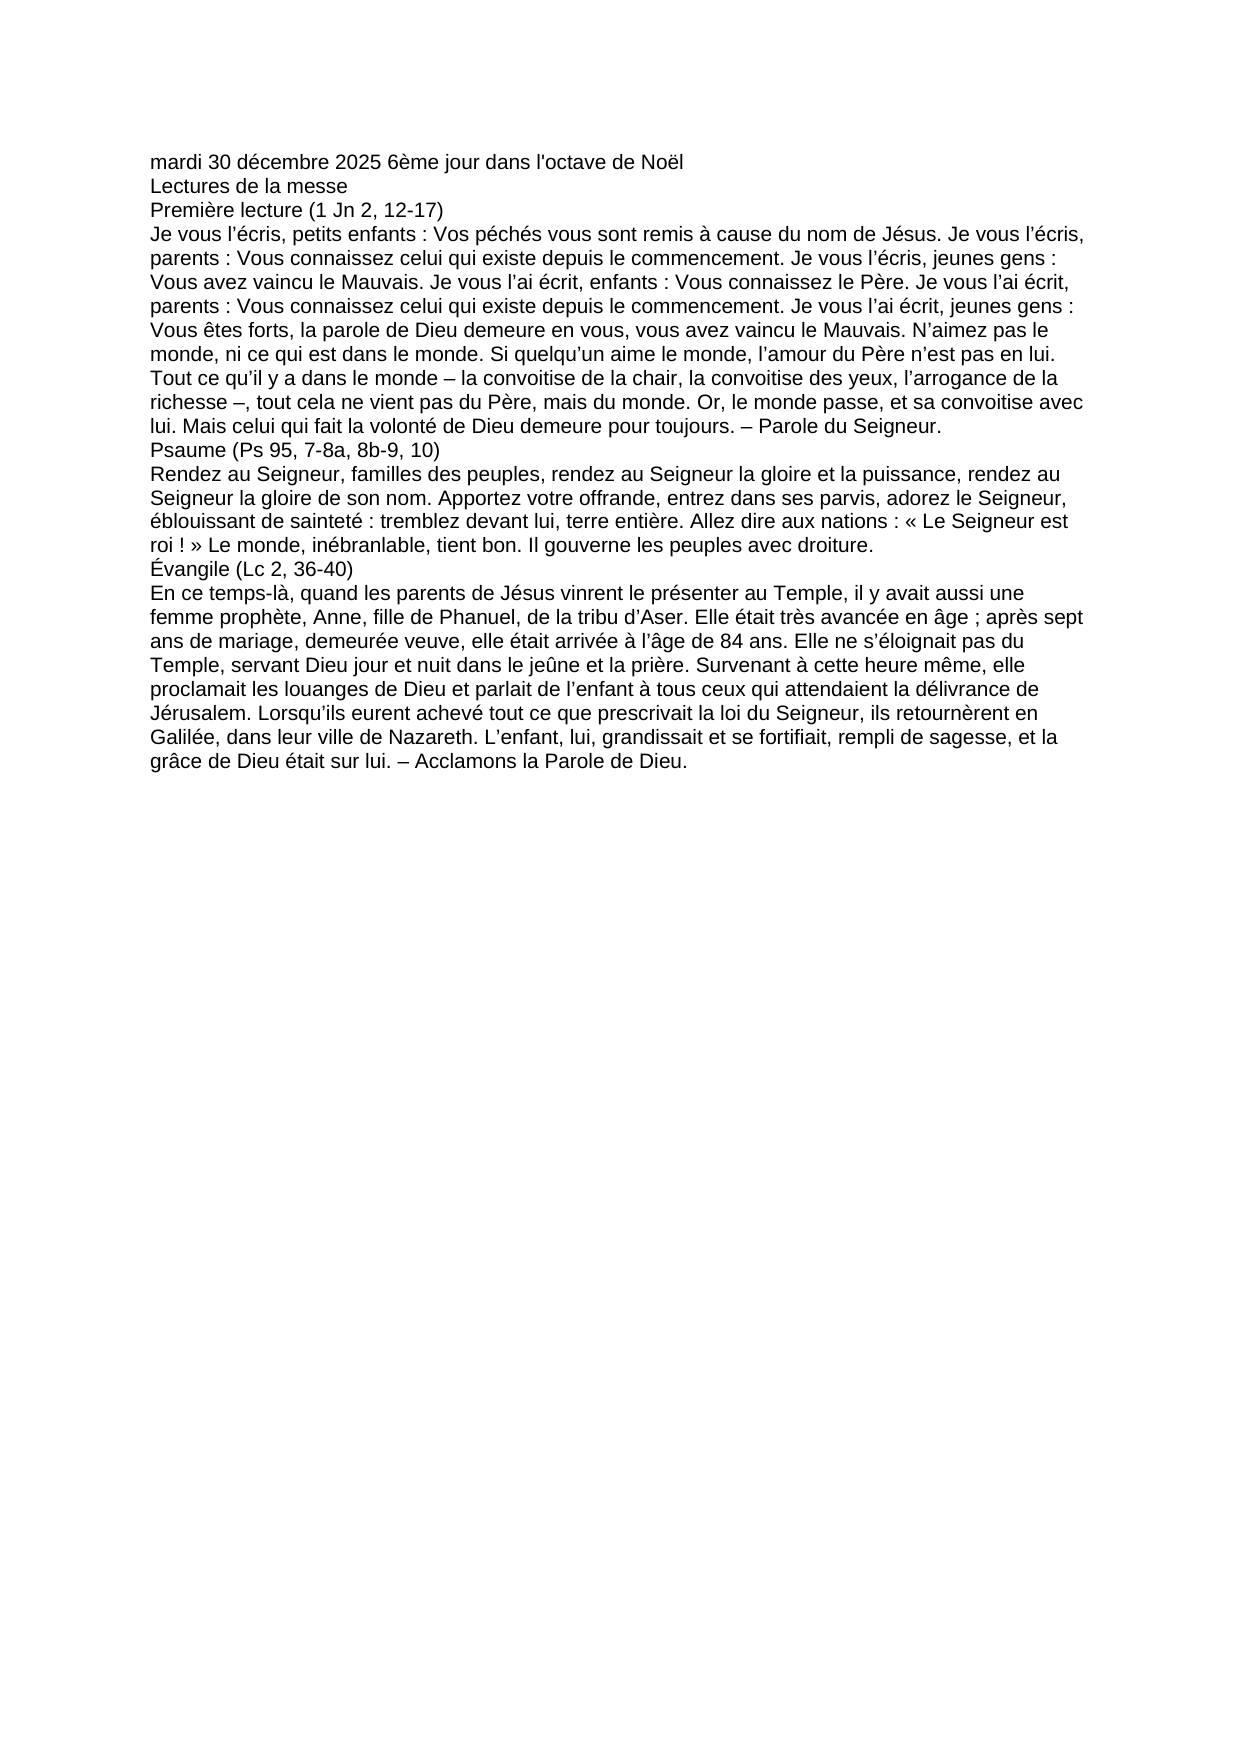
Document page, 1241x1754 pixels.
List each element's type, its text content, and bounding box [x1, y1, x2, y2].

text En ce temps-là, quand les parents de Jésus vinrent le présenter au Temple, il y avait aussi une femme prophète, Anne, fille de Phanuel, de la tribu d’Aser. Elle était très avancée en âge ; après sept ans de mariage, demeurée veuve, elle était arrivée à l’âge de 84 ans. Elle ne s’éloignait pas du Temple, servant Dieu jour et nuit dans le jeûne et la prière. Survenant à cette heure même, elle proclamait les louanges de Dieu et parlait de l’enfant à tous ceux qui attendaient la délivrance de Jérusalem. Lorsqu’ils eurent achevé tout ce que prescrivait la loi du Seigneur, ils retournèrent en Galilée, dans leur ville de Nazareth. L’enfant, lui, grandissait et se fortifiait, rempli de sagesse, et la grâce de Dieu était sur lui. – Acclamons la Parole de Dieu. [150, 581, 1090, 773]
text Rendez au Seigneur, familles des peuples, rendez au Seigneur la gloire et la puissance, rendez au Seigneur la gloire de son nom. Apportez votre offrande, entrez dans ses parvis, adorez le Seigneur, éblouissant de sainteté : tremblez devant lui, terre entière. Allez dire aux nations : « Le Seigneur est roi ! » Le monde, inébranlable, tient bon. Il gouverne les peuples avec droiture. [150, 461, 1090, 557]
text Je vous l’écris, petits enfants : Vos péchés vous sont remis à cause du nom de Jésus. Je vous l’écris, parents : Vous connaissez celui qui existe depuis le commencement. Je vous l’écris, jeunes gens : Vous avez vaincu le Mauvais. Je vous l’ai écrit, enfants : Vous connaissez le Père. Je vous l’ai écrit, parents : Vous connaissez celui qui existe depuis le commencement. Je vous l’ai écrit, jeunes gens : Vous êtes forts, la parole de Dieu demeure en vous, vous avez vaincu le Mauvais. N’aimez pas le monde, ni ce qui est dans le monde. Si quelqu’un aime le monde, l’amour du Père n’est pas en lui. Tout ce qu’il y a dans le monde – la convoitise de la chair, la convoitise des yeux, l’arrogance de la richesse –, tout cela ne vient pas du Père, mais du monde. Or, le monde passe, et sa convoitise avec lui. Mais celui qui fait la volonté de Dieu demeure pour toujours. – Parole du Seigneur. [150, 222, 1090, 437]
